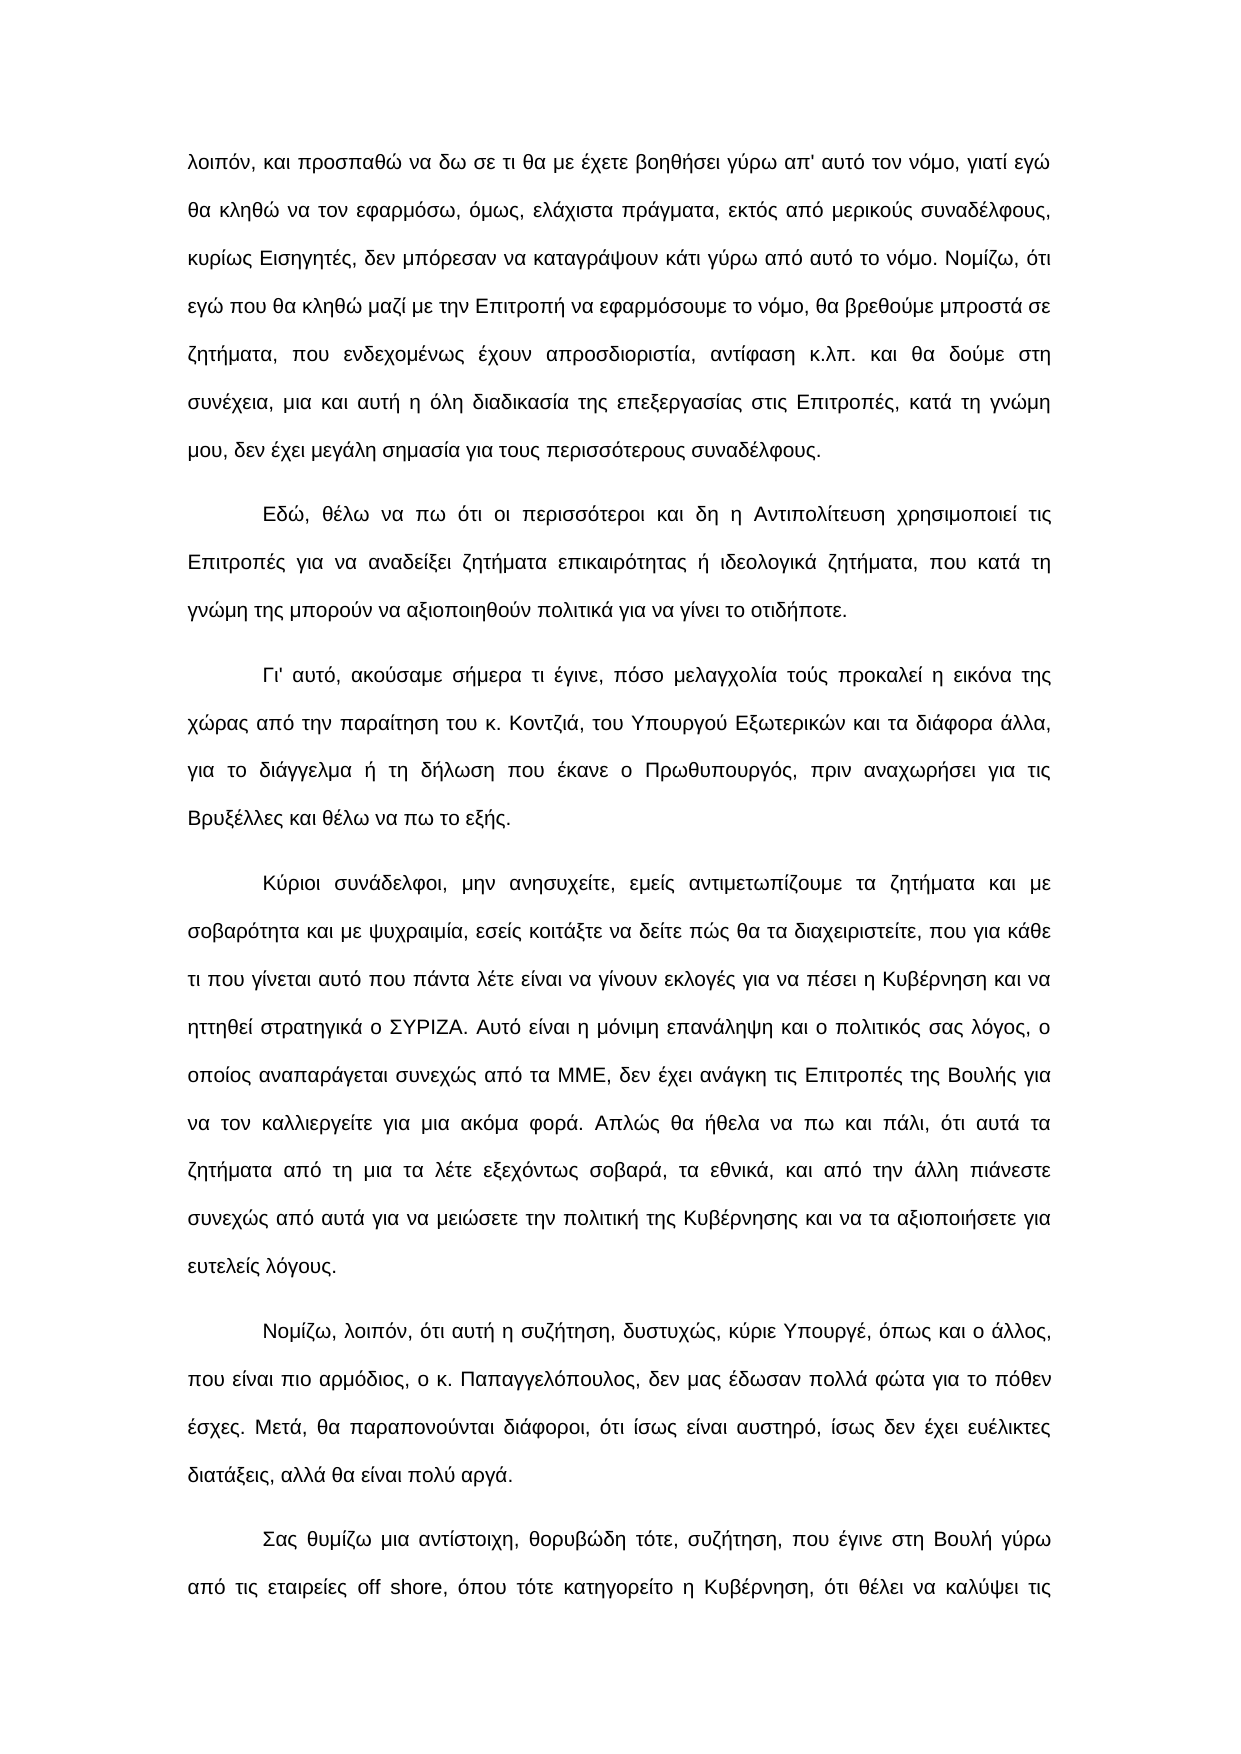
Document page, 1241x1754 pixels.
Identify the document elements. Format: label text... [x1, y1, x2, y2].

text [187, 150, 1053, 461]
text Εδώ, θέλω να πω ότι οι περισσότεροι και δη η Αντιπολίτευση χρησιμοποιεί τις Επιτροπές για να αναδείξει ζητήματα επικαιρότητας ή ιδεολογικά ζητήματα, που κατά τη γνώμη της μπορούν να αξιοποιηθούν πολιτικά για να γίνει το οτιδήποτε. [187, 502, 1053, 622]
text Γι' αυτό, ακούσαμε σήμερα τι έγινε, πόσο μελαγχολία τούς προκαλεί η εικόνα της χώρας από την παραίτηση του κ. Κοντζιά, του Υπουργού Εξωτερικών και τα διάφορα άλλα, για το διάγγελμα ή τη δήλωση που έκανε ο Πρωθυπουργός, πριν αναχωρήσει για τις Βρυξέλλες και θέλω να πω το εξής. [187, 662, 1053, 830]
text Κύριοι συνάδελφοι, μην ανησυχείτε, εμείς αντιμετωπίζουμε τα ζητήματα και με σοβαρότητα και με ψυχραιμία, εσείς κοιτάξτε να δείτε πώς θα τα διαχειριστείτε, που για κάθε τι που γίνεται αυτό που πάντα λέτε είναι να γίνουν εκλογές για να πέσει η Κυβέρνηση και να ηττηθεί στρατηγικά ο ΣΥΡΙΖΑ. Αυτό είναι η μόνιμη επανάληψη και ο πολιτικός σας λόγος, ο οποίος αναπαράγεται συνεχώς από τα ΜΜΕ, δεν έχει ανάγκη τις Επιτροπές της Βουλής για να τον καλλιεργείτε για μια ακόμα φορά. Απλώς θα ήθελα να πω και πάλι, ότι αυτά τα ζητήματα από τη μια τα λέτε εξεχόντως σοβαρά, τα εθνικά, και από την άλλη πιάνεστε συνεχώς από αυτά για να μειώσετε την πολιτική της Κυβέρνησης και να τα αξιοποιήσετε για ευτελείς λόγους. [187, 871, 1053, 1278]
text Νομίζω, λοιπόν, ότι αυτή η συζήτηση, δυστυχώς, κύριε Υπουργέ, όπως και ο άλλος, που είναι πιο αρμόδιος, ο κ. Παπαγγελόπουλος, δεν μας έδωσαν πολλά φώτα για το πόθεν έσχες. Μετά, θα παραπονούνται διάφοροι, ότι ίσως είναι αυστηρό, ίσως δεν έχει ευέλικτες διατάξεις, αλλά θα είναι πολύ αργά. [187, 1319, 1053, 1486]
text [187, 1527, 1053, 1599]
